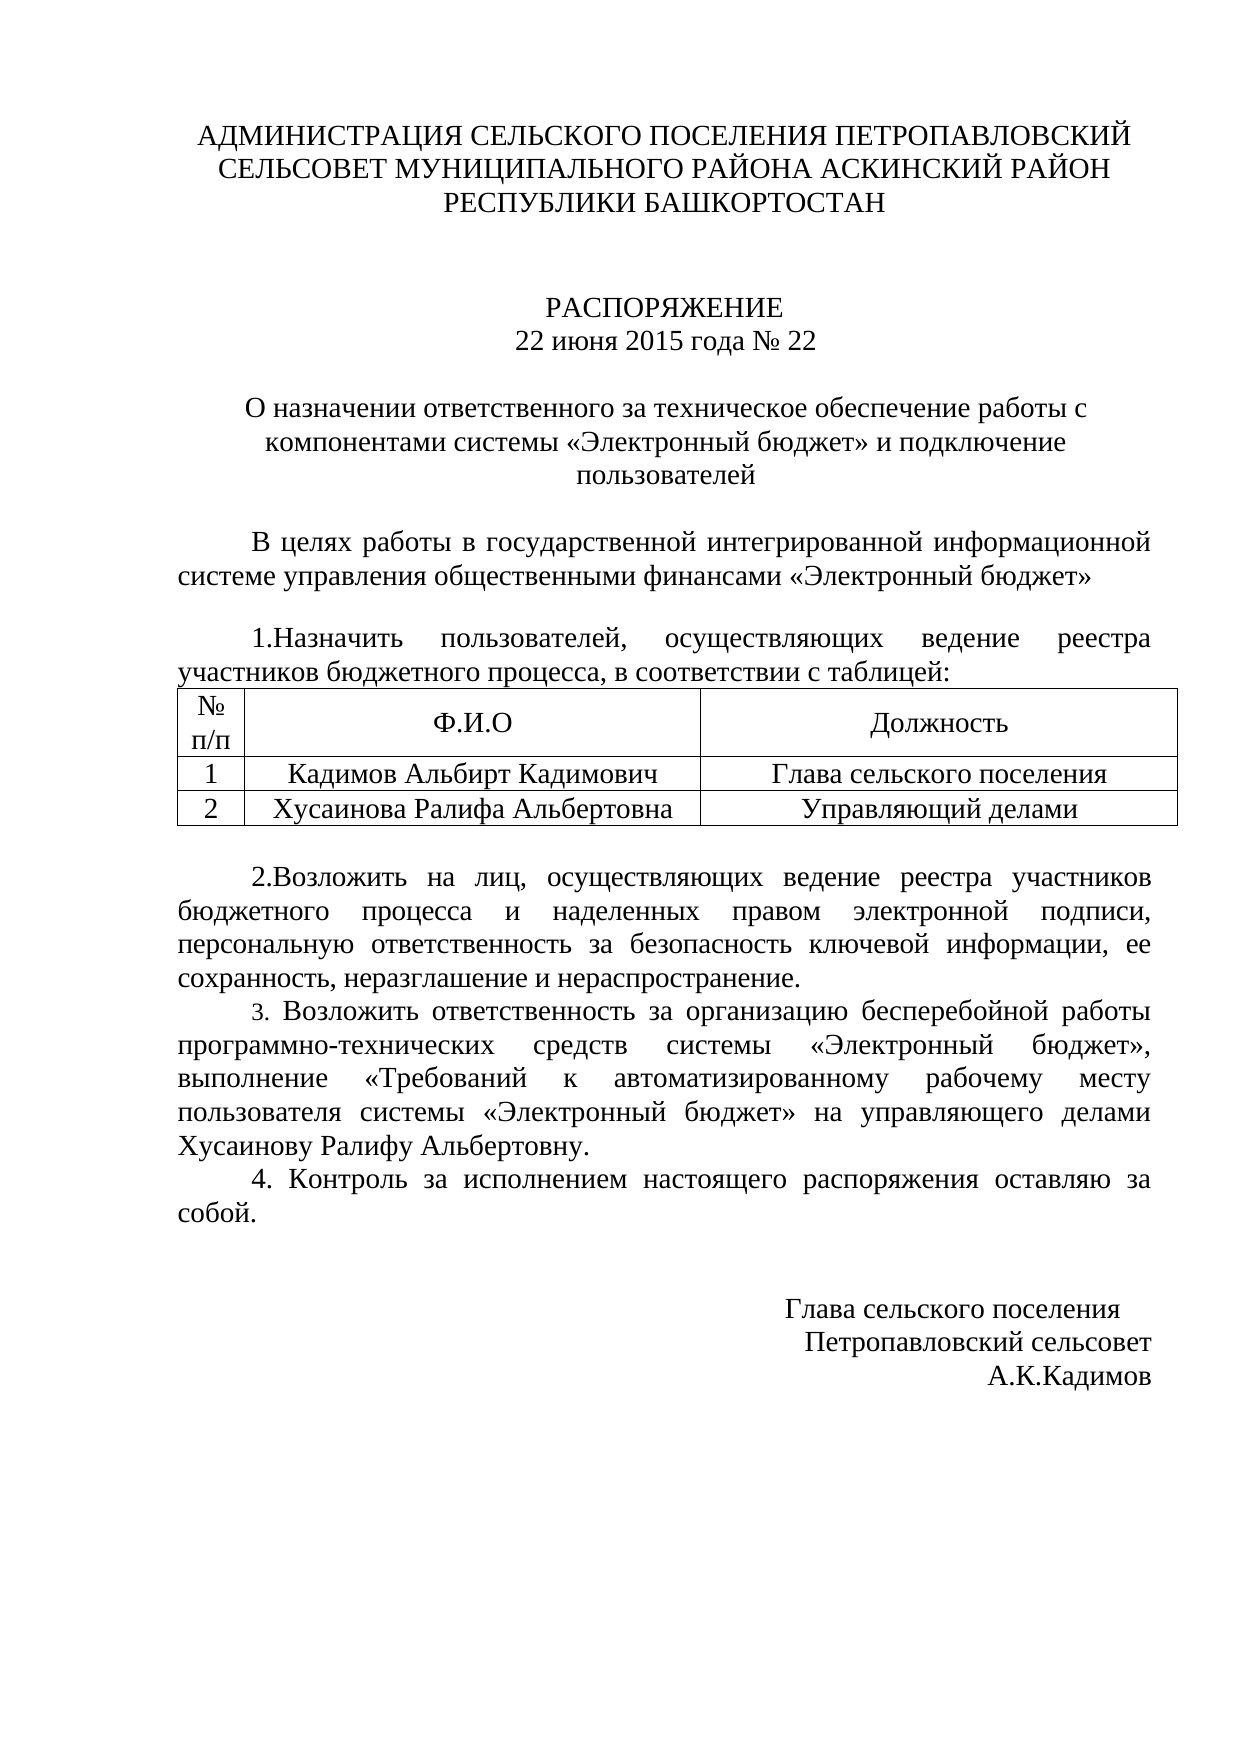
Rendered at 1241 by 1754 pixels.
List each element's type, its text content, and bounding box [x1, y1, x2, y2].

table_cell Управляющий делами [701, 791, 1177, 825]
text А.К.Кадимов [177, 1358, 1152, 1391]
text Петропавловский сельсовет [177, 1324, 1152, 1358]
text Глава сельского поселения [177, 1291, 1152, 1324]
text 4. Контроль за исполнением настоящего распоряжения оставляю за собой. [177, 1161, 1152, 1228]
table_cell 1 [178, 757, 244, 790]
text 2.Возложить на лиц, осуществляющих ведение реестра участников бюджетного процесса и наделенных правом электронной подписи, персональную ответственность за безопасность ключевой информации, ее сохранность, неразглашение и нераспространение. [177, 859, 1152, 993]
text РАСПОРЯЖЕНИЕ [177, 290, 1152, 323]
table_header № п/п [178, 689, 244, 756]
text В целях работы в государственной интегрированной информационной системе управления общественными финансами «Электронный бюджет» [177, 524, 1152, 592]
text АДМИНИСТРАЦИЯ СЕЛЬСКОГО ПОСЕЛЕНИЯ ПЕТРОПАВЛОВСКИЙ СЕЛЬСОВЕТ МУНИЦИПАЛЬНОГО РАЙОНА АСКИНСКИЙ РАЙОН РЕСПУБЛИКИ БАШКОРТОСТАН [177, 118, 1152, 219]
text 3. Возложить ответственность за организацию бесперебойной работы программно-технических средств системы «Электронный бюджет», выполнение «Требований к автоматизированному рабочему месту пользователя системы «Электронный бюджет» на управляющего делами Хусаинову Ралифу Альбертовну. [177, 993, 1152, 1161]
text 22 июня 2015 года № 22 [177, 323, 1154, 357]
table_header Должность [701, 689, 1177, 756]
table_cell Глава сельского поселения [701, 757, 1177, 790]
table_cell 2 [178, 791, 244, 825]
table_cell Хусаинова Ралифа Альбертовна [245, 791, 700, 825]
text О назначении ответственного за техническое обеспечение работы с компонентами системы «Электронный бюджет» и подключение пользователей [177, 390, 1154, 491]
table_header Ф.И.О [245, 689, 700, 756]
text 1.Назначить пользователей, осуществляющих ведение реестра участников бюджетного процесса, в соответствии с таблицей: [177, 620, 1152, 687]
table_cell Кадимов Альбирт Кадимович [245, 757, 700, 790]
